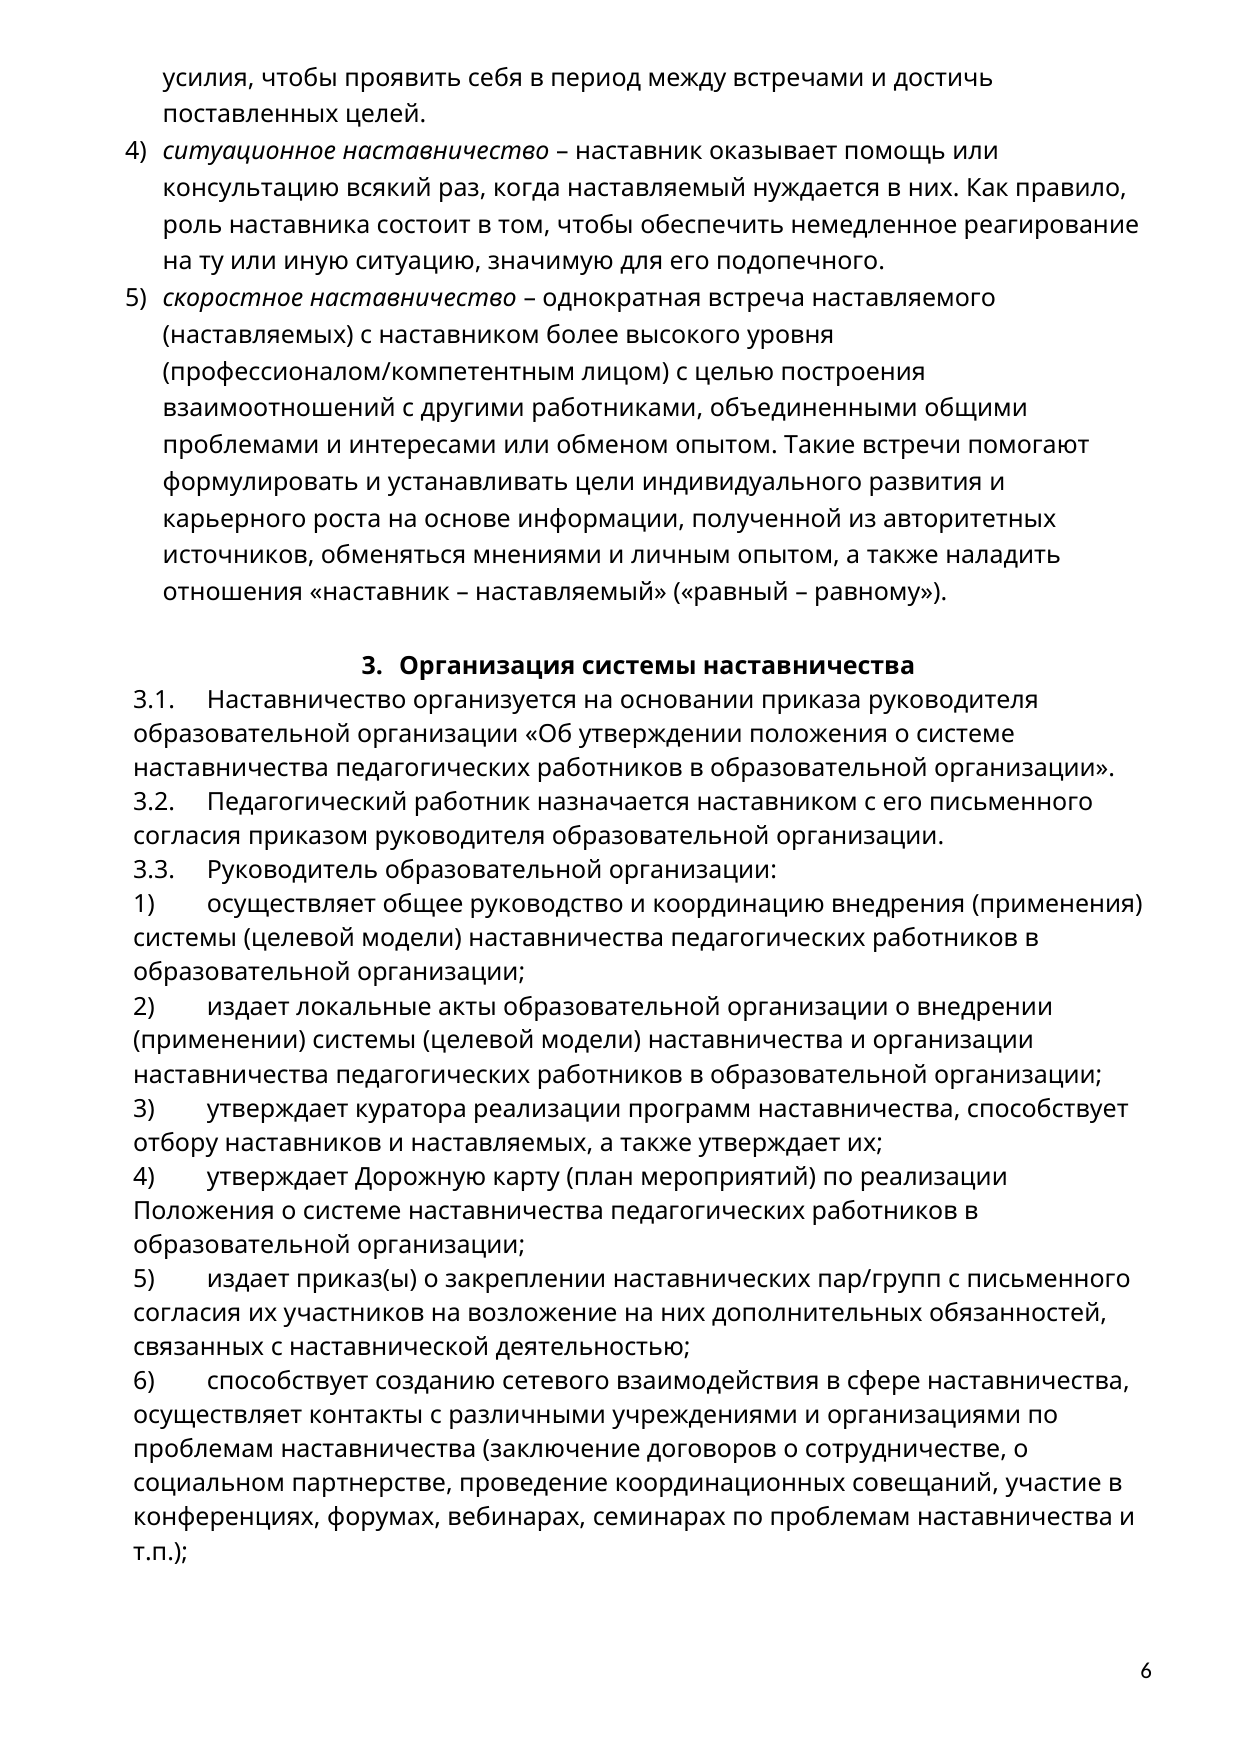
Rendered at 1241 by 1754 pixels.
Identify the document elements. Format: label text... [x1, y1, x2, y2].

list издает локальные акты образовательной организации о внедрении (применении) системы (целевой модели) наставничества и организации наставничества педагогических работников в образовательной организации; [133, 988, 1152, 1090]
list Наставничество организуется на основании приказа руководителя образовательной организации «Об утверждении положения о системе наставничества педагогических работников в образовательной организации». [133, 682, 1152, 784]
list Организация системы наставничества [125, 647, 1152, 682]
list способствует созданию сетевого взаимодействия в сфере наставничества, осуществляет контакты с различными учреждениями и организациями по проблемам наставничества (заключение договоров о сотрудничестве, о социальном партнерстве, проведение координационных совещаний, участие в конференциях, форумах, вебинарах, семинарах по проблемам наставничества и т.п.); [133, 1363, 1152, 1567]
list издает приказ(ы) о закреплении наставнических пар/групп с письменного согласия их участников на возложение на них дополнительных обязанностей, связанных с наставнической деятельностью; [133, 1261, 1152, 1363]
list скоростное наставничество – однократная встреча наставляемого (наставляемых) с наставником более высокого уровня (профессионалом/компетентным лицом) с целью построения взаимоотношений с другими работниками, объединенными общими проблемами и интересами или обменом опытом. Такие встречи помогают формулировать и устанавливать цели индивидуального развития и карьерного роста на основе информации, полученной из авторитетных источников, обменяться мнениями и личным опытом, а также наладить отношения «наставник – наставляемый» («равный – равному»). [125, 280, 1152, 608]
list ситуационное наставничество – наставник оказывает помощь или консультацию всякий раз, когда наставляемый нуждается в них. Как правило, роль наставника состоит в том, чтобы обеспечить немедленное реагирование на ту или иную ситуацию, значимую для его подопечного. [125, 133, 1152, 277]
list Педагогический работник назначается наставником с его письменного согласия приказом руководителя образовательной организации. [133, 784, 1152, 852]
list утверждает куратора реализации программ наставничества, способствует отбору наставников и наставляемых, а также утверждает их; [133, 1090, 1152, 1158]
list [125, 59, 1152, 130]
list утверждает Дорожную карту (план мероприятий) по реализации Положения о системе наставничества педагогических работников в образовательной организации; [133, 1158, 1152, 1261]
list осуществляет общее руководство и координацию внедрения (применения) системы (целевой модели) наставничества педагогических работников в образовательной организации; [133, 886, 1152, 988]
list Руководитель образовательной организации: [133, 852, 1152, 886]
